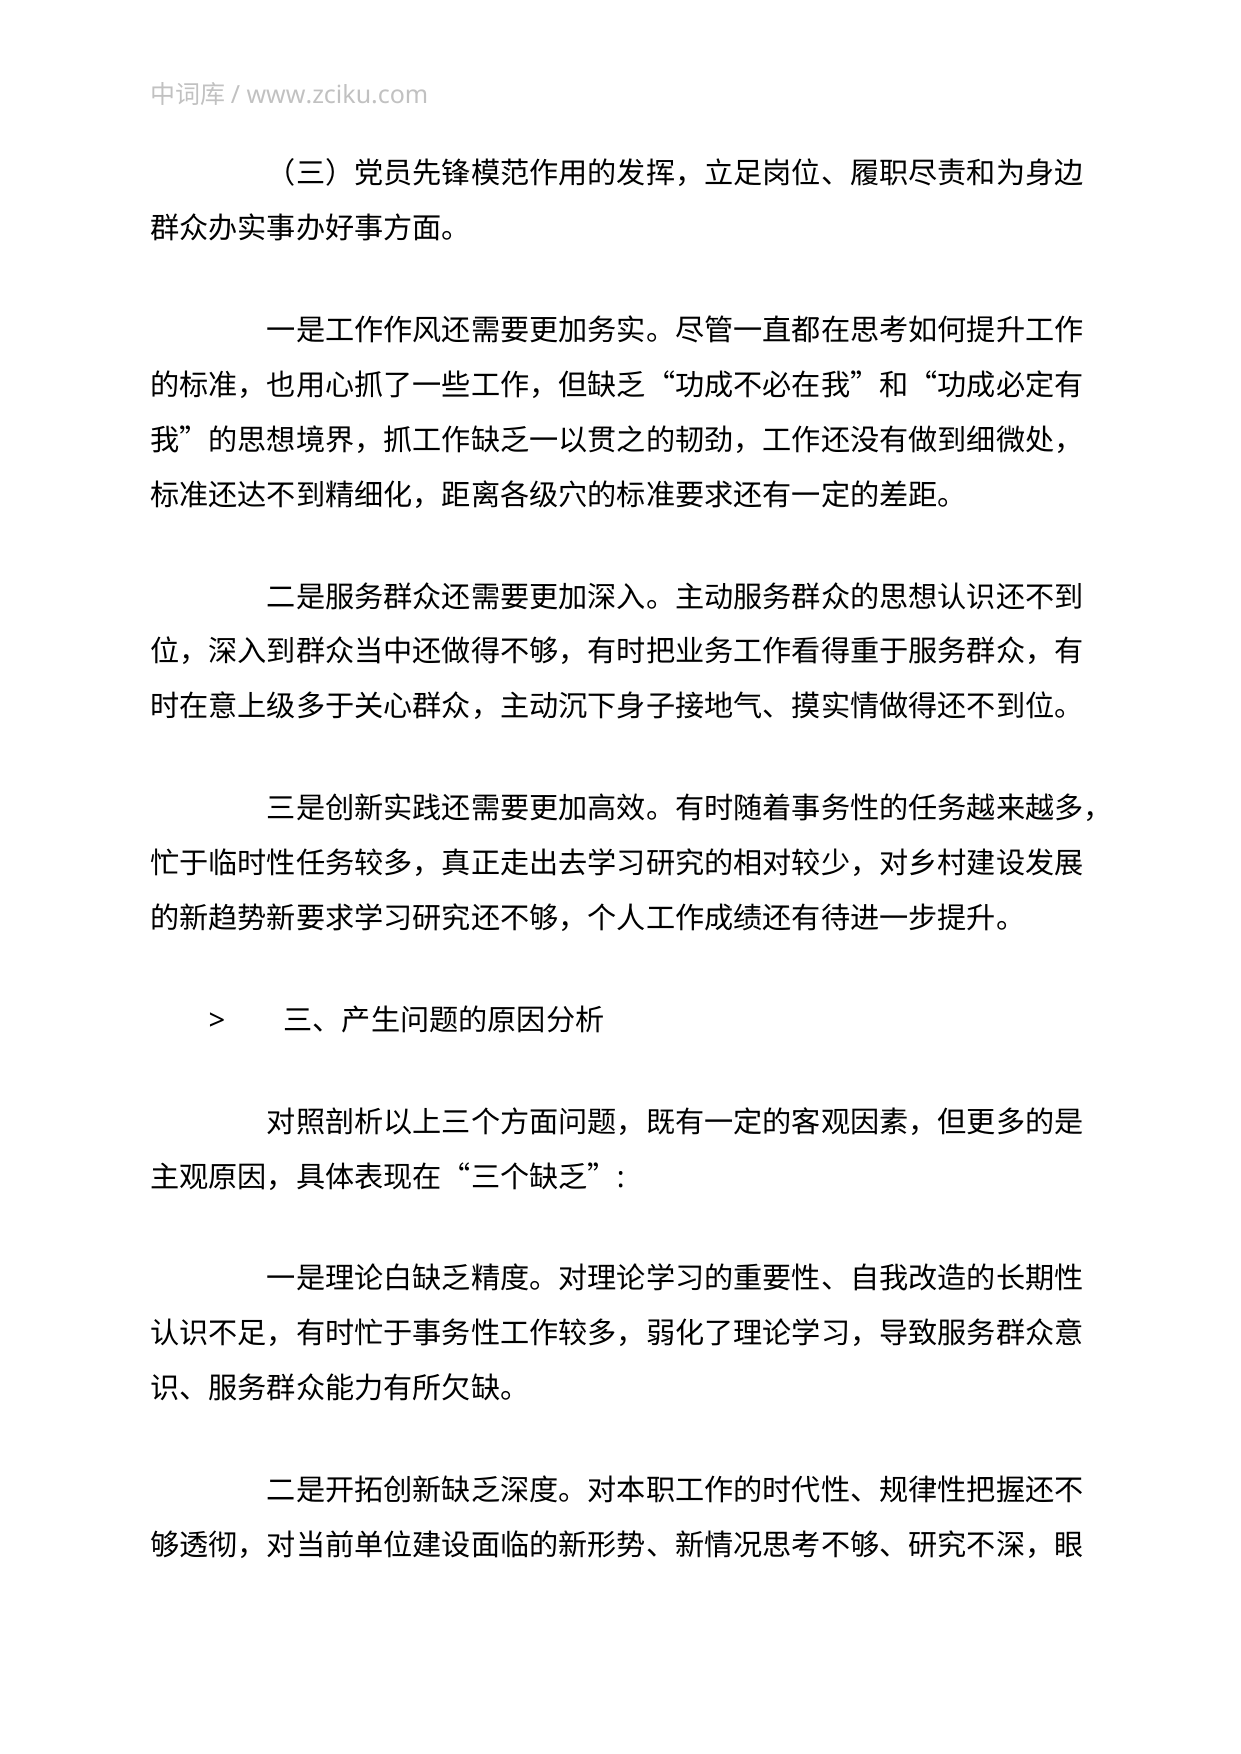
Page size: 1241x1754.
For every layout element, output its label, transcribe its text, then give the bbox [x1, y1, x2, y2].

text 一是理论白缺乏精度。对理论学习的重要性、自我改造的长期性认识不足，有时忙于事务性工作较多，弱化了理论学习，导致服务群众意识、服务群众能力有所欠缺。 [150, 1255, 1090, 1407]
text 一是工作作风还需要更加务实。尽管一直都在思考如何提升工作的标准，也用心抓了一些工作，但缺乏“功成不必在我”和“功成必定有我”的思想境界，抓工作缺乏一以贯之的韧劲，工作还没有做到细微处，标准还达不到精细化，距离各级穴的标准要求还有一定的差距。 [150, 307, 1090, 514]
text > 三、产生问题的原因分析 [150, 996, 1090, 1039]
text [150, 1467, 1090, 1564]
text 三是创新实践还需要更加高效。有时随着事务性的任务越来越多，忙于临时性任务较多，真正走出去学习研究的相对较少，对乡村建设发展的新趋势新要求学习研究还不够，个人工作成绩还有待进一步提升。 [150, 785, 1090, 937]
text 对照剖析以上三个方面问题，既有一定的客观因素，但更多的是主观原因，具体表现在“三个缺乏”: [150, 1098, 1090, 1196]
text 二是服务群众还需要更加深入。主动服务群众的思想认识还不到位，深入到群众当中还做得不够，有时把业务工作看得重于服务群众，有时在意上级多于关心群众，主动沉下身子接地气、摸实情做得还不到位。 [150, 573, 1090, 725]
text （三）党员先锋模范作用的发挥，立足岗位、履职尽责和为身边群众办实事办好事方面。 [150, 150, 1090, 247]
